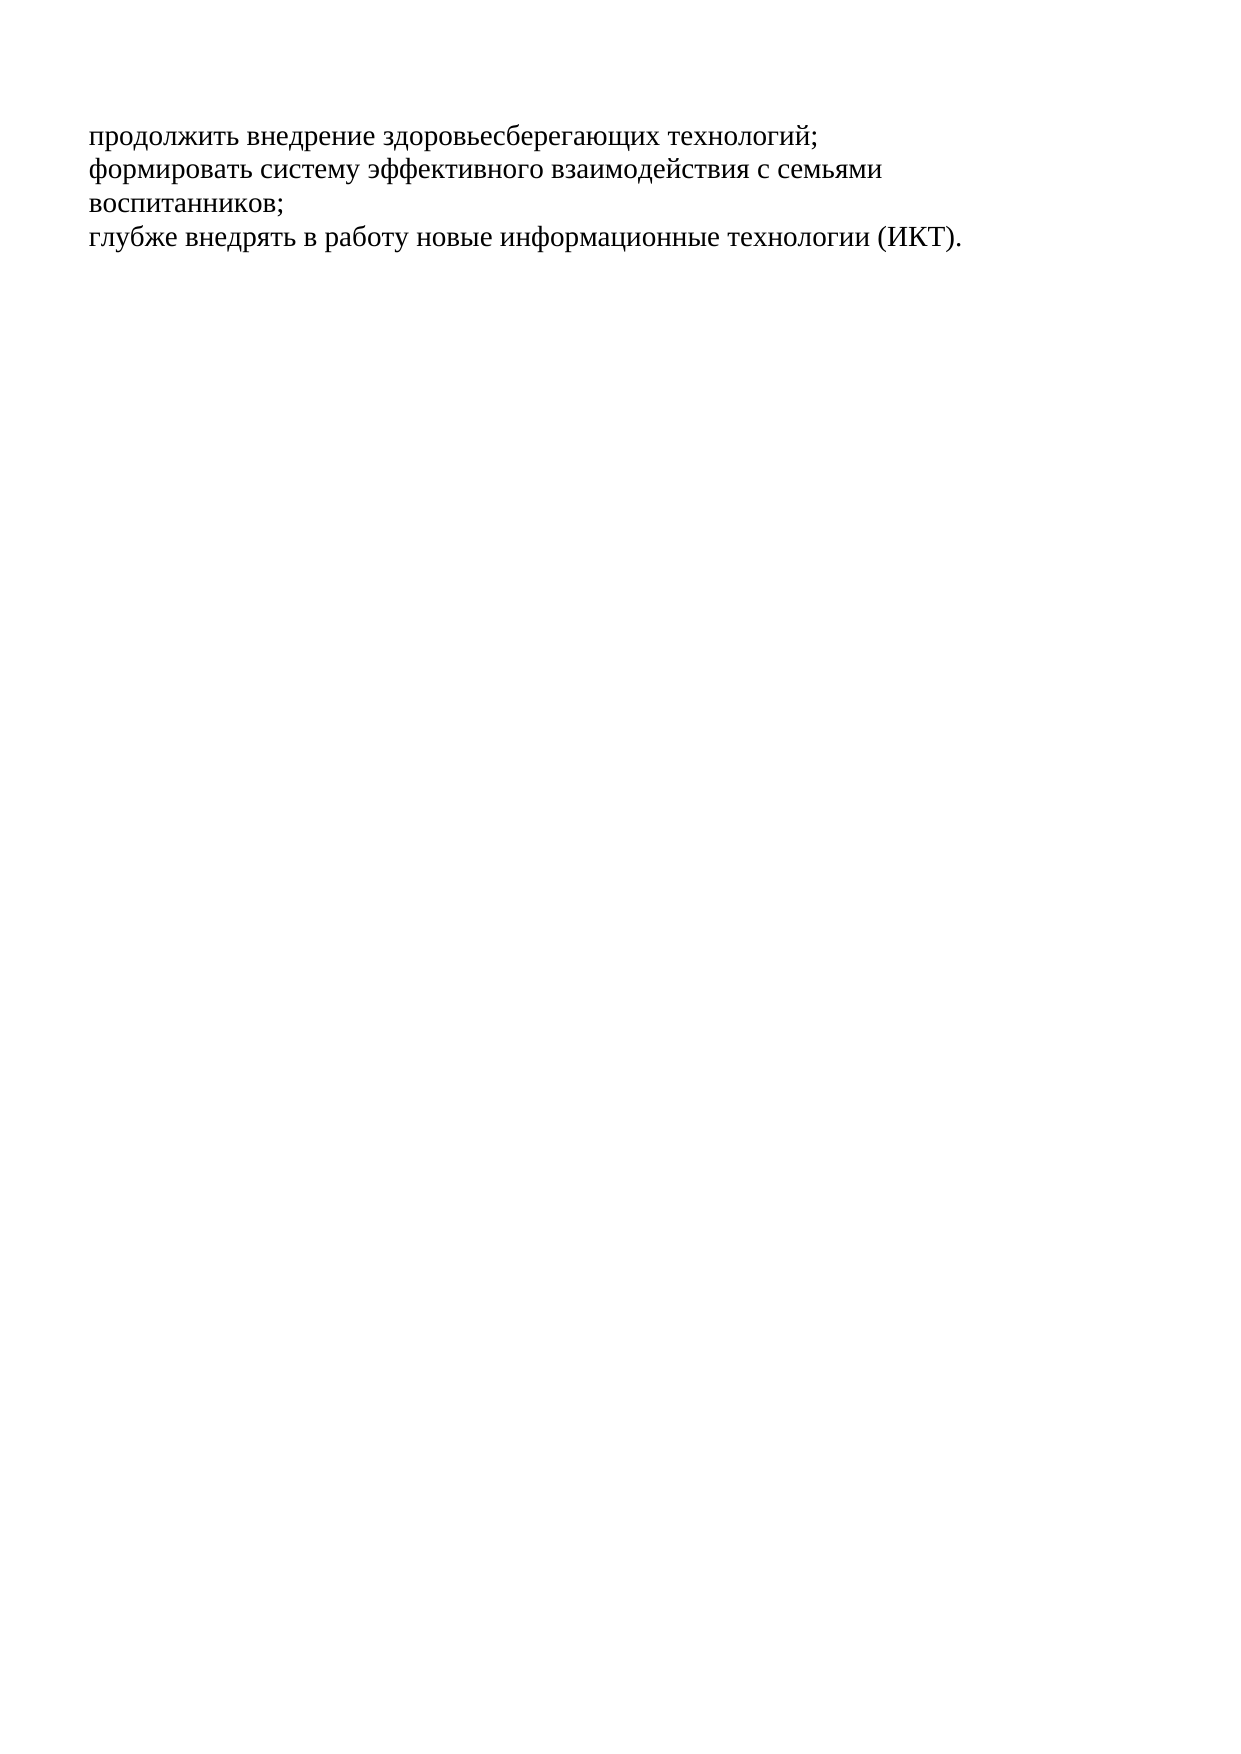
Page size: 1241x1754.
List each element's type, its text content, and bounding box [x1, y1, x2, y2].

text глубже внедрять в работу новые информационные технологии (ИКТ). [89, 219, 1152, 252]
text формировать систему эффективного взаимодействия с семьями [89, 152, 1152, 185]
text воспитанников; [89, 185, 1152, 219]
text продолжить внедрение здоровьесберегающих технологий; [89, 118, 1152, 152]
